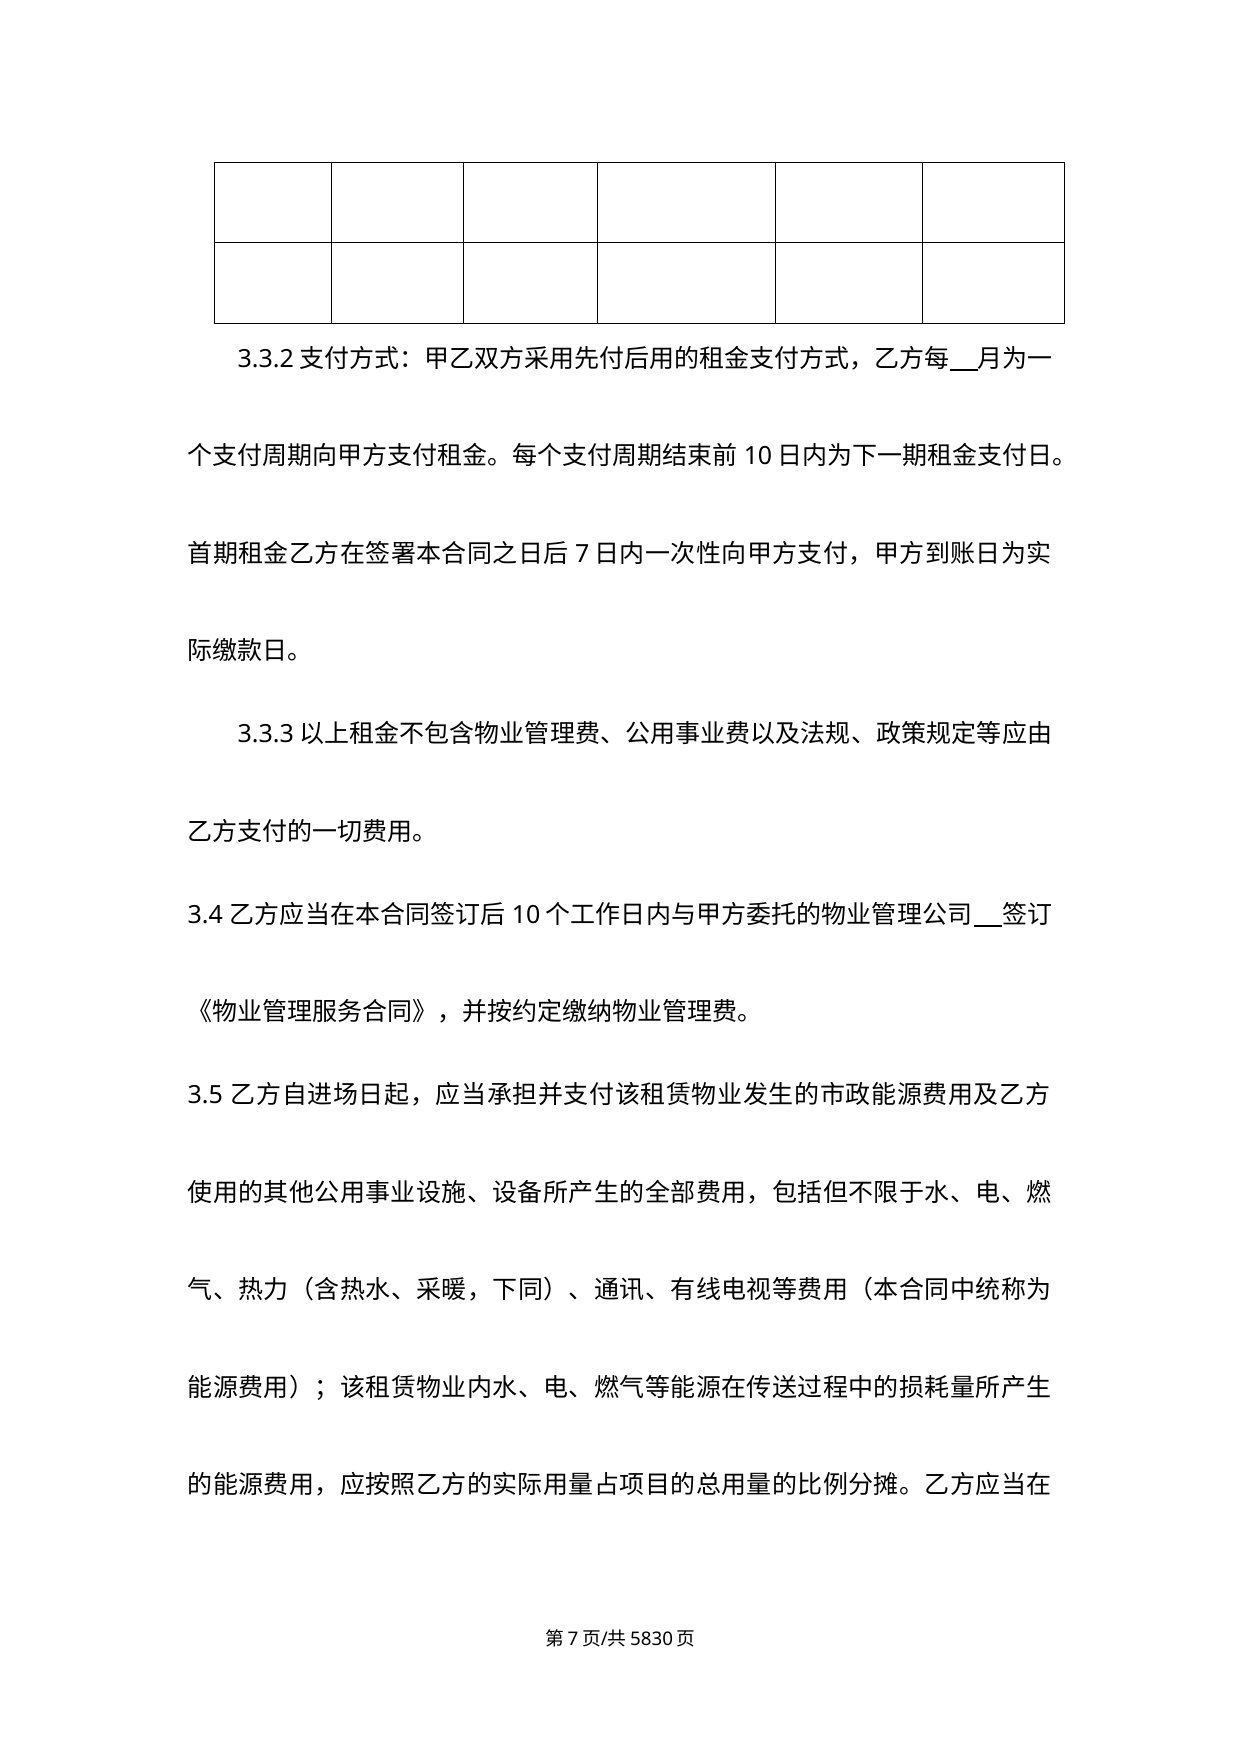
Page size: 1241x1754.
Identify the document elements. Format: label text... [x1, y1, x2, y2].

table_cell [776, 243, 922, 323]
table_cell [215, 163, 331, 242]
table_cell [776, 163, 922, 242]
text 3.4 乙方应当在本合同签订后10个工作日内与甲方委托的物业管理公司 签订《物业管理服务合同》，并按约定缴纳物业管理费。 [187, 880, 1053, 1042]
text 3.3.3以上租金不包含物业管理费、公用事业费以及法规、政策规定等应由乙方支付的一切费用。 [187, 699, 1053, 862]
table_cell [332, 243, 463, 323]
table_cell [464, 243, 597, 323]
text 3.3.2支付方式：甲乙双方采用先付后用的租金支付方式，乙方每 月为一个支付周期向甲方支付租金。每个支付周期结束前10日内为下一期租金支付日。首期租金乙方在签署本合同之日后7日内一次性向甲方支付，甲方到账日为实际缴款日。 [187, 324, 1053, 681]
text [187, 1061, 1053, 1516]
table_cell [923, 243, 1064, 323]
table_cell [923, 163, 1064, 242]
table_cell [332, 163, 463, 242]
table_cell [464, 163, 597, 242]
table_cell [598, 243, 775, 323]
table_cell [215, 243, 331, 323]
table_cell [598, 163, 775, 242]
